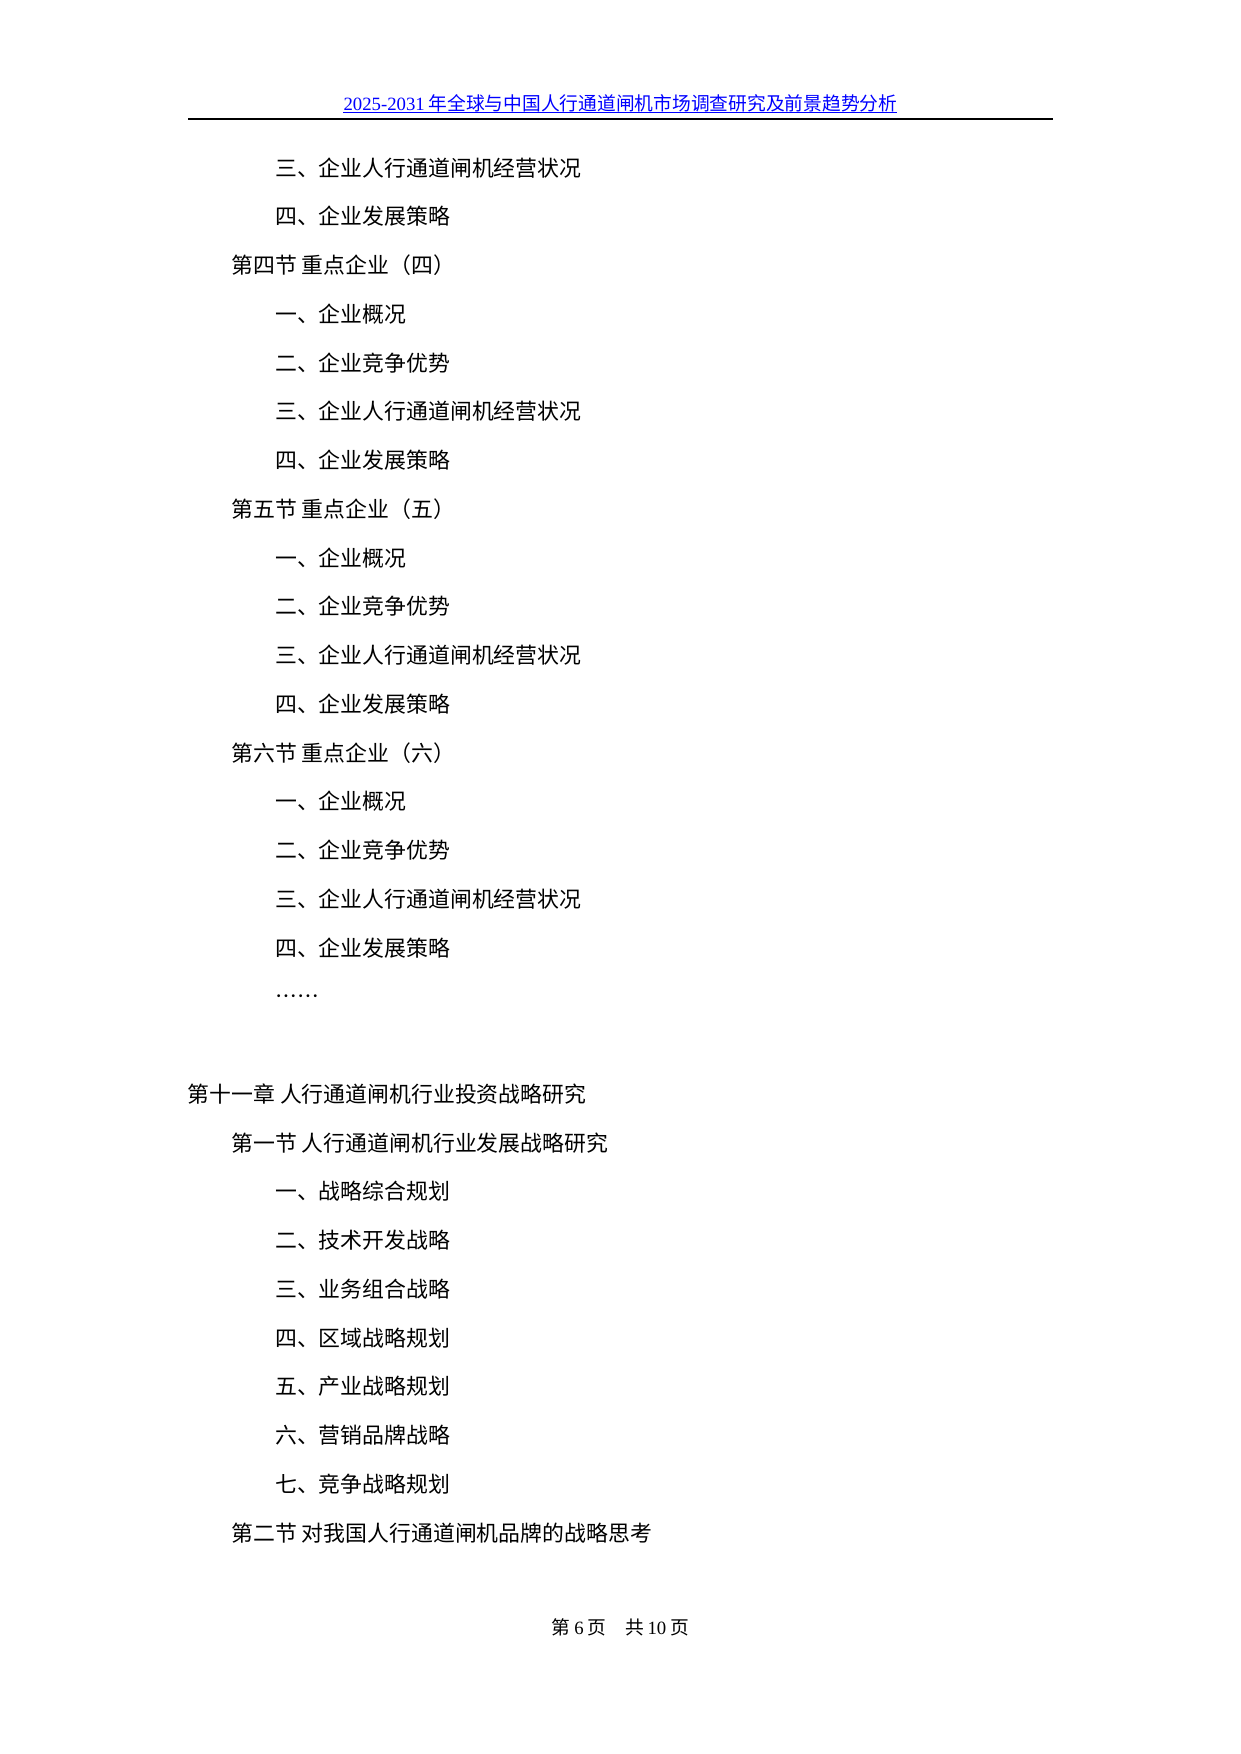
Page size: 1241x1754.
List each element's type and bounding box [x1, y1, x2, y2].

text [187, 150, 1053, 1548]
